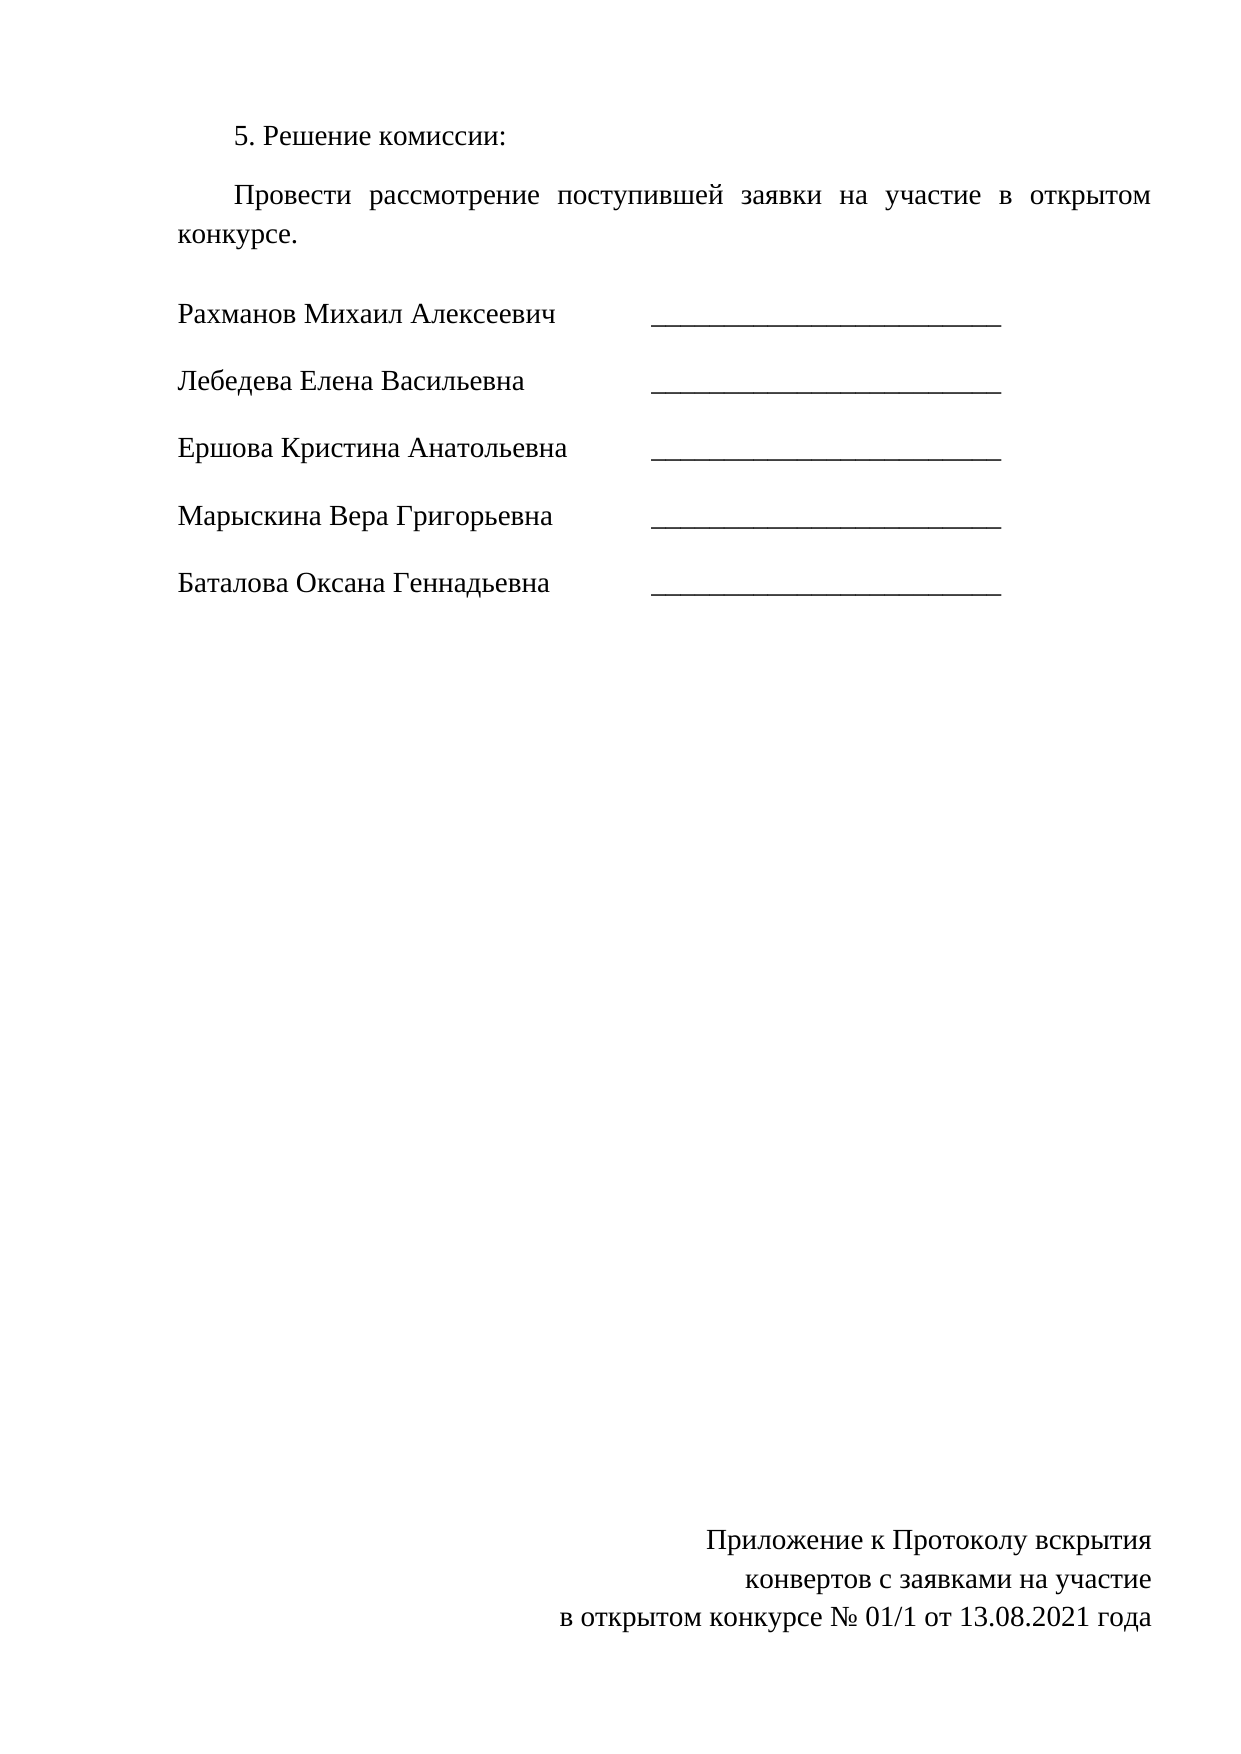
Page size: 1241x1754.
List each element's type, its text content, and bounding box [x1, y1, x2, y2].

text 5. Решение комиссии: [177, 118, 1152, 152]
table_cell ________________________ [589, 565, 1013, 598]
table_cell ________________________ [589, 364, 1013, 431]
table_cell Баталова Оксана Геннадьевна [166, 565, 589, 598]
table_cell Ершова Кристина Анатольевна [166, 431, 589, 498]
text Провести рассмотрение поступившей заявки на участие в открытом конкурсе. [177, 177, 1152, 249]
table_header Рахманов Михаил Алексеевич [166, 296, 589, 363]
table_cell Марыскина Вера Григорьевна [166, 498, 589, 565]
text в открытом конкурсе № 01/1 от 13.08.2021 года [177, 1599, 1152, 1633]
text конвертов с заявками на участие [177, 1561, 1152, 1594]
table_header ________________________ [589, 296, 1013, 363]
table_cell ________________________ [589, 498, 1013, 565]
table_cell Лебедева Елена Васильевна [166, 364, 589, 431]
table_cell ________________________ [589, 431, 1013, 498]
text Приложение к Протоколу вскрытия [177, 1522, 1152, 1556]
